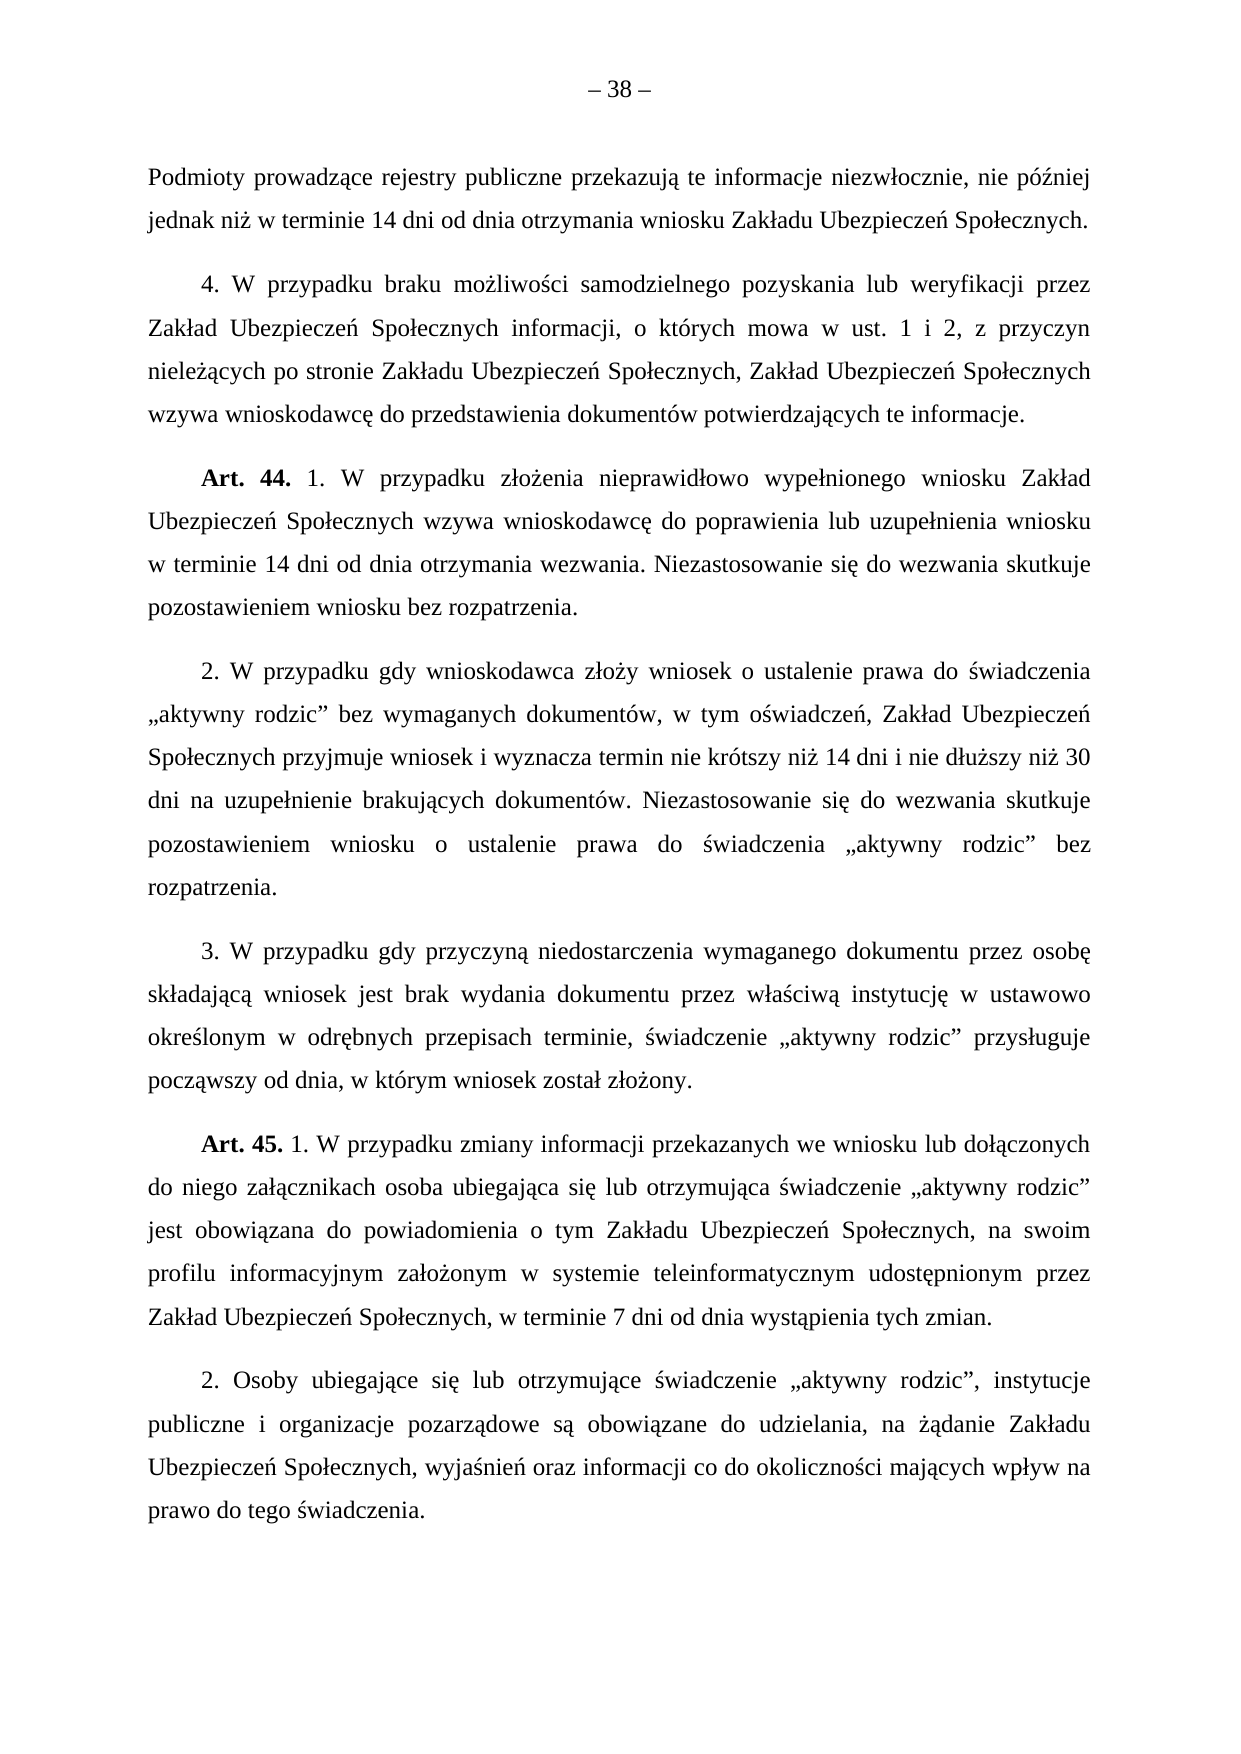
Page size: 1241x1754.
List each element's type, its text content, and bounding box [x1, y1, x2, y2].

text 3. W przypadku gdy przyczyną niedostarczenia wymaganego dokumentu przez osobę składającą wniosek jest brak wydania dokumentu przez właściwą instytucję w ustawowo określonym w odrębnych przepisach terminie, świadczenie „aktywny rodzic” przysługuje począwszy od dnia, w którym wniosek został złożony. [148, 936, 1091, 1094]
text 4. W przypadku braku możliwości samodzielnego pozyskania lub weryfikacji przez Zakład Ubezpieczeń Społecznych informacji, o których mowa w ust. 1 i 2, z przyczyn nieleżących po stronie Zakładu Ubezpieczeń Społecznych, Zakład Ubezpieczeń Społecznych wzywa wnioskodawcę do przedstawienia dokumentów potwierdzających te informacje. [148, 269, 1091, 428]
text Art. 45. 1. W przypadku zmiany informacji przekazanych we wniosku lub dołączonych do niego załącznikach osoba ubiegająca się lub otrzymująca świadczenie „aktywny rodzic” jest obowiązana do powiadomienia o tym Zakładu Ubezpieczeń Społecznych, na swoim profilu informacyjnym założonym w systemie teleinformatycznym udostępnionym przez Zakład Ubezpieczeń Społecznych, w terminie 7 dni od dnia wystąpienia tych zmian. [148, 1129, 1091, 1330]
text Art. 44. 1. W przypadku złożenia nieprawidłowo wypełnionego wniosku Zakład Ubezpieczeń Społecznych wzywa wnioskodawcę do poprawienia lub uzupełnienia wniosku w terminie 14 dni od dnia otrzymania wezwania. Niezastosowanie się do wezwania skutkuje pozostawieniem wniosku bez rozpatrzenia. [148, 463, 1091, 621]
text 2. Osoby ubiegające się lub otrzymujące świadczenie „aktywny rodzic”, instytucje publiczne i organizacje pozarządowe są obowiązane do udzielania, na żądanie Zakładu Ubezpieczeń Społecznych, wyjaśnień oraz informacji co do okoliczności mających wpływ na prawo do tego świadczenia. [148, 1366, 1091, 1524]
text 2. W przypadku gdy wnioskodawca złoży wniosek o ustalenie prawa do świadczenia „aktywny rodzic” bez wymaganych dokumentów, w tym oświadczeń, Zakład Ubezpieczeń Społecznych przyjmuje wniosek i wyznacza termin nie krótszy niż 14 dni i nie dłuższy niż 30 dni na uzupełnienie brakujących dokumentów. Niezastosowanie się do wezwania skutkuje pozostawieniem wniosku o ustalenie prawa do świadczenia „aktywny rodzic” bez rozpatrzenia. [148, 656, 1091, 901]
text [148, 162, 1091, 234]
